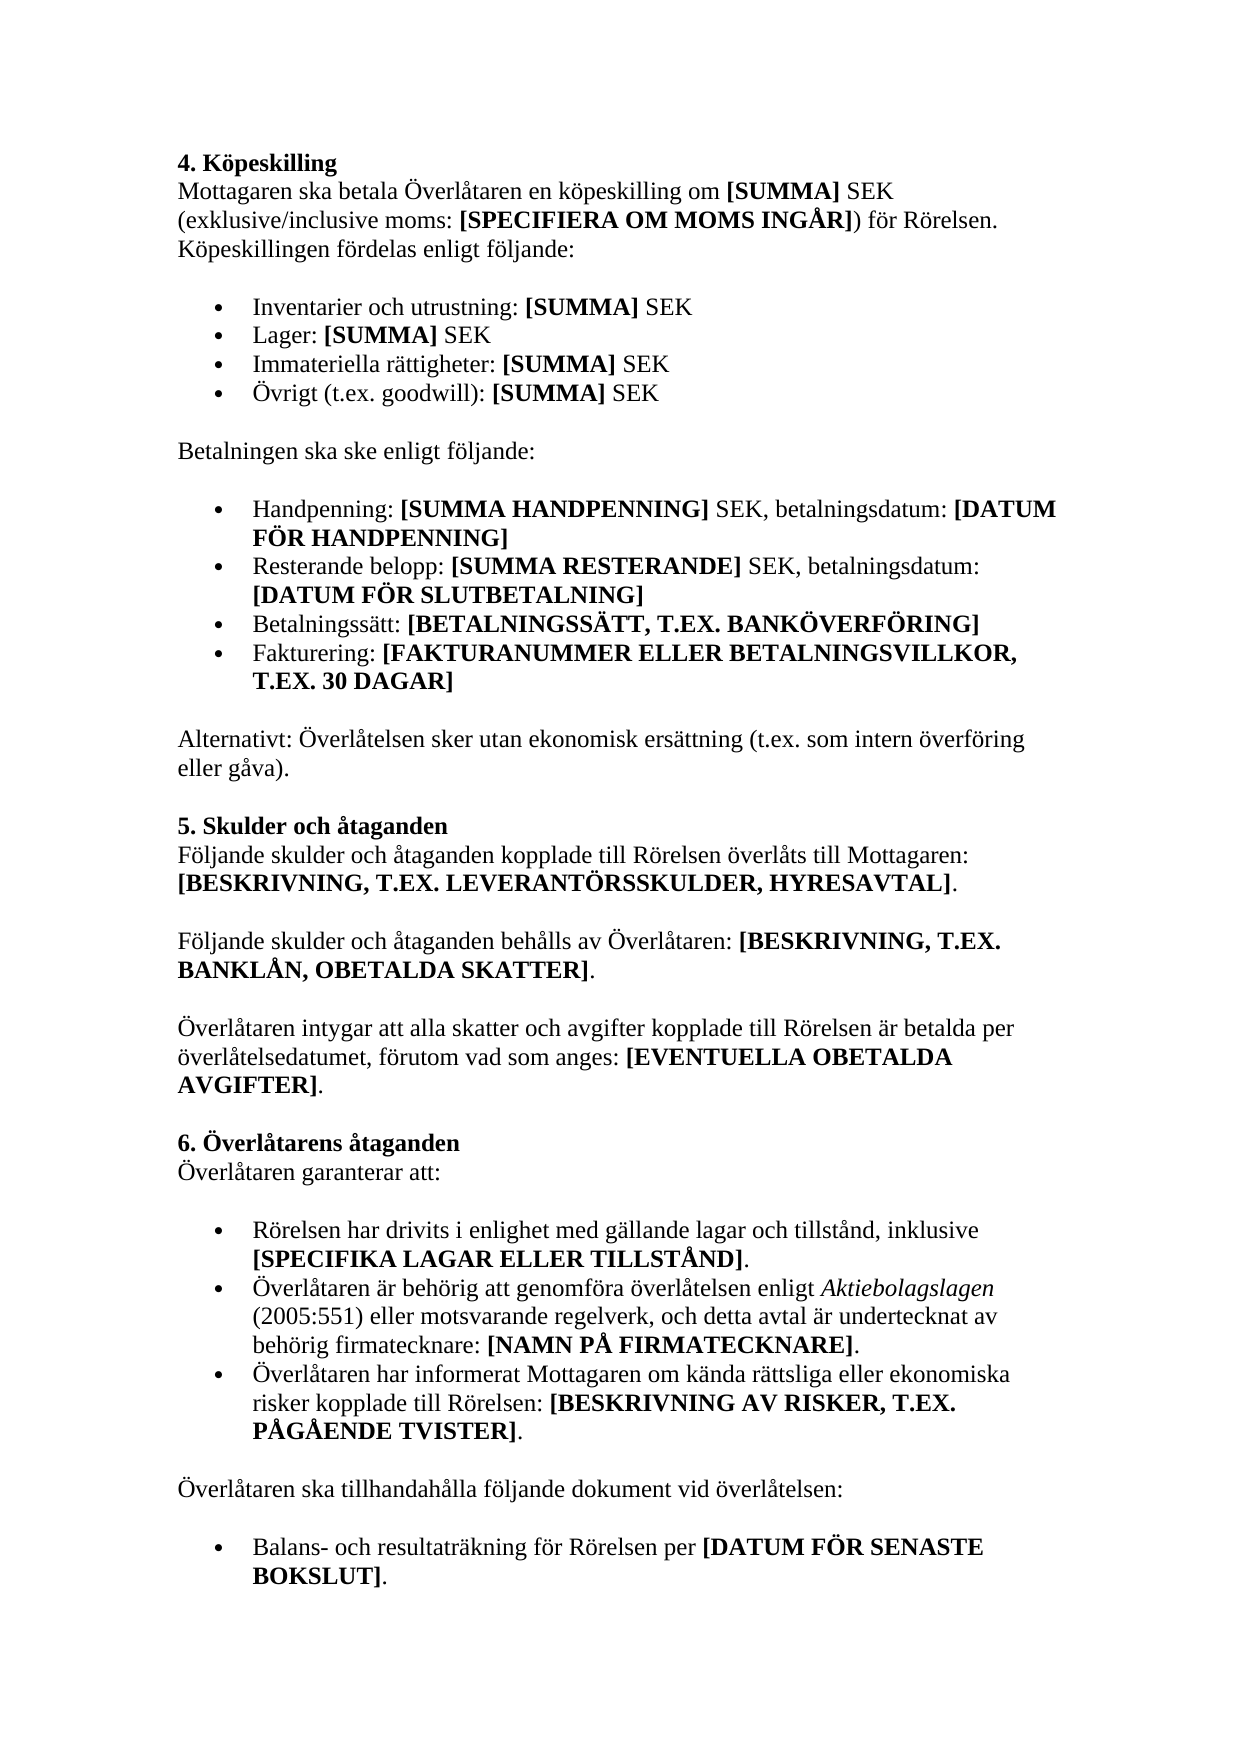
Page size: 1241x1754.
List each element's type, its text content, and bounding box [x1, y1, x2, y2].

list Inventarier och utrustning: [SUMMA] SEK [215, 292, 1063, 321]
list Rörelsen har drivits i enlighet med gällande lagar och tillstånd, inklusive [SPECIFIKA LAGAR ELLER TILLSTÅND]. [215, 1215, 1063, 1273]
list Fakturering: [FAKTURANUMMER ELLER BETALNINGSVILLKOR, T.EX. 30 DAGAR] [215, 638, 1063, 695]
text 4. Köpeskilling Mottagaren ska betala Överlåtaren en köpeskilling om [SUMMA] SEK (exklusive/inclusive moms: [SPECIFIERA OM MOMS INGÅR]) för Rörelsen. Köpeskillingen fördelas enligt följande: [177, 148, 1063, 263]
list Lager: [SUMMA] SEK [215, 321, 1063, 349]
text 5. Skulder och åtaganden Följande skulder och åtaganden kopplade till Rörelsen överlåts till Mottagaren: [BESKRIVNING, T.EX. LEVERANTÖRSSKULDER, HYRESAVTAL]. [177, 811, 1063, 897]
list Balans- och resultaträkning för Rörelsen per [DATUM FÖR SENASTE BOKSLUT]. [215, 1532, 1063, 1590]
text 6. Överlåtarens åtaganden Överlåtaren garanterar att: [177, 1128, 1063, 1186]
list Överlåtaren är behörig att genomföra överlåtelsen enligt Aktiebolagslagen (2005:551) eller motsvarande regelverk, och detta avtal är undertecknat av behörig firmatecknare: [NAMN PÅ FIRMATECKNARE]. [215, 1273, 1063, 1359]
text Överlåtaren ska tillhandahålla följande dokument vid överlåtelsen: [177, 1474, 1063, 1503]
text Överlåtaren intygar att alla skatter och avgifter kopplade till Rörelsen är betalda per överlåtelsedatumet, förutom vad som anges: [EVENTUELLA OBETALDA AVGIFTER]. [177, 1013, 1063, 1099]
list Handpenning: [SUMMA HANDPENNING] SEK, betalningsdatum: [DATUM FÖR HANDPENNING] [215, 494, 1063, 551]
list Immateriella rättigheter: [SUMMA] SEK [215, 349, 1063, 378]
list Betalningssätt: [BETALNINGSSÄTT, T.EX. BANKÖVERFÖRING] [215, 609, 1063, 638]
list Resterande belopp: [SUMMA RESTERANDE] SEK, betalningsdatum: [DATUM FÖR SLUTBETALNING] [215, 551, 1063, 609]
list Övrigt (t.ex. goodwill): [SUMMA] SEK [215, 378, 1063, 407]
list Överlåtaren har informerat Mottagaren om kända rättsliga eller ekonomiska risker kopplade till Rörelsen: [BESKRIVNING AV RISKER, T.EX. PÅGÅENDE TVISTER]. [215, 1359, 1063, 1445]
text Följande skulder och åtaganden behålls av Överlåtaren: [BESKRIVNING, T.EX. BANKLÅN, OBETALDA SKATTER]. [177, 926, 1063, 984]
text Alternativt: Överlåtelsen sker utan ekonomisk ersättning (t.ex. som intern överföring eller gåva). [177, 724, 1063, 782]
text Betalningen ska ske enligt följande: [177, 436, 1063, 465]
